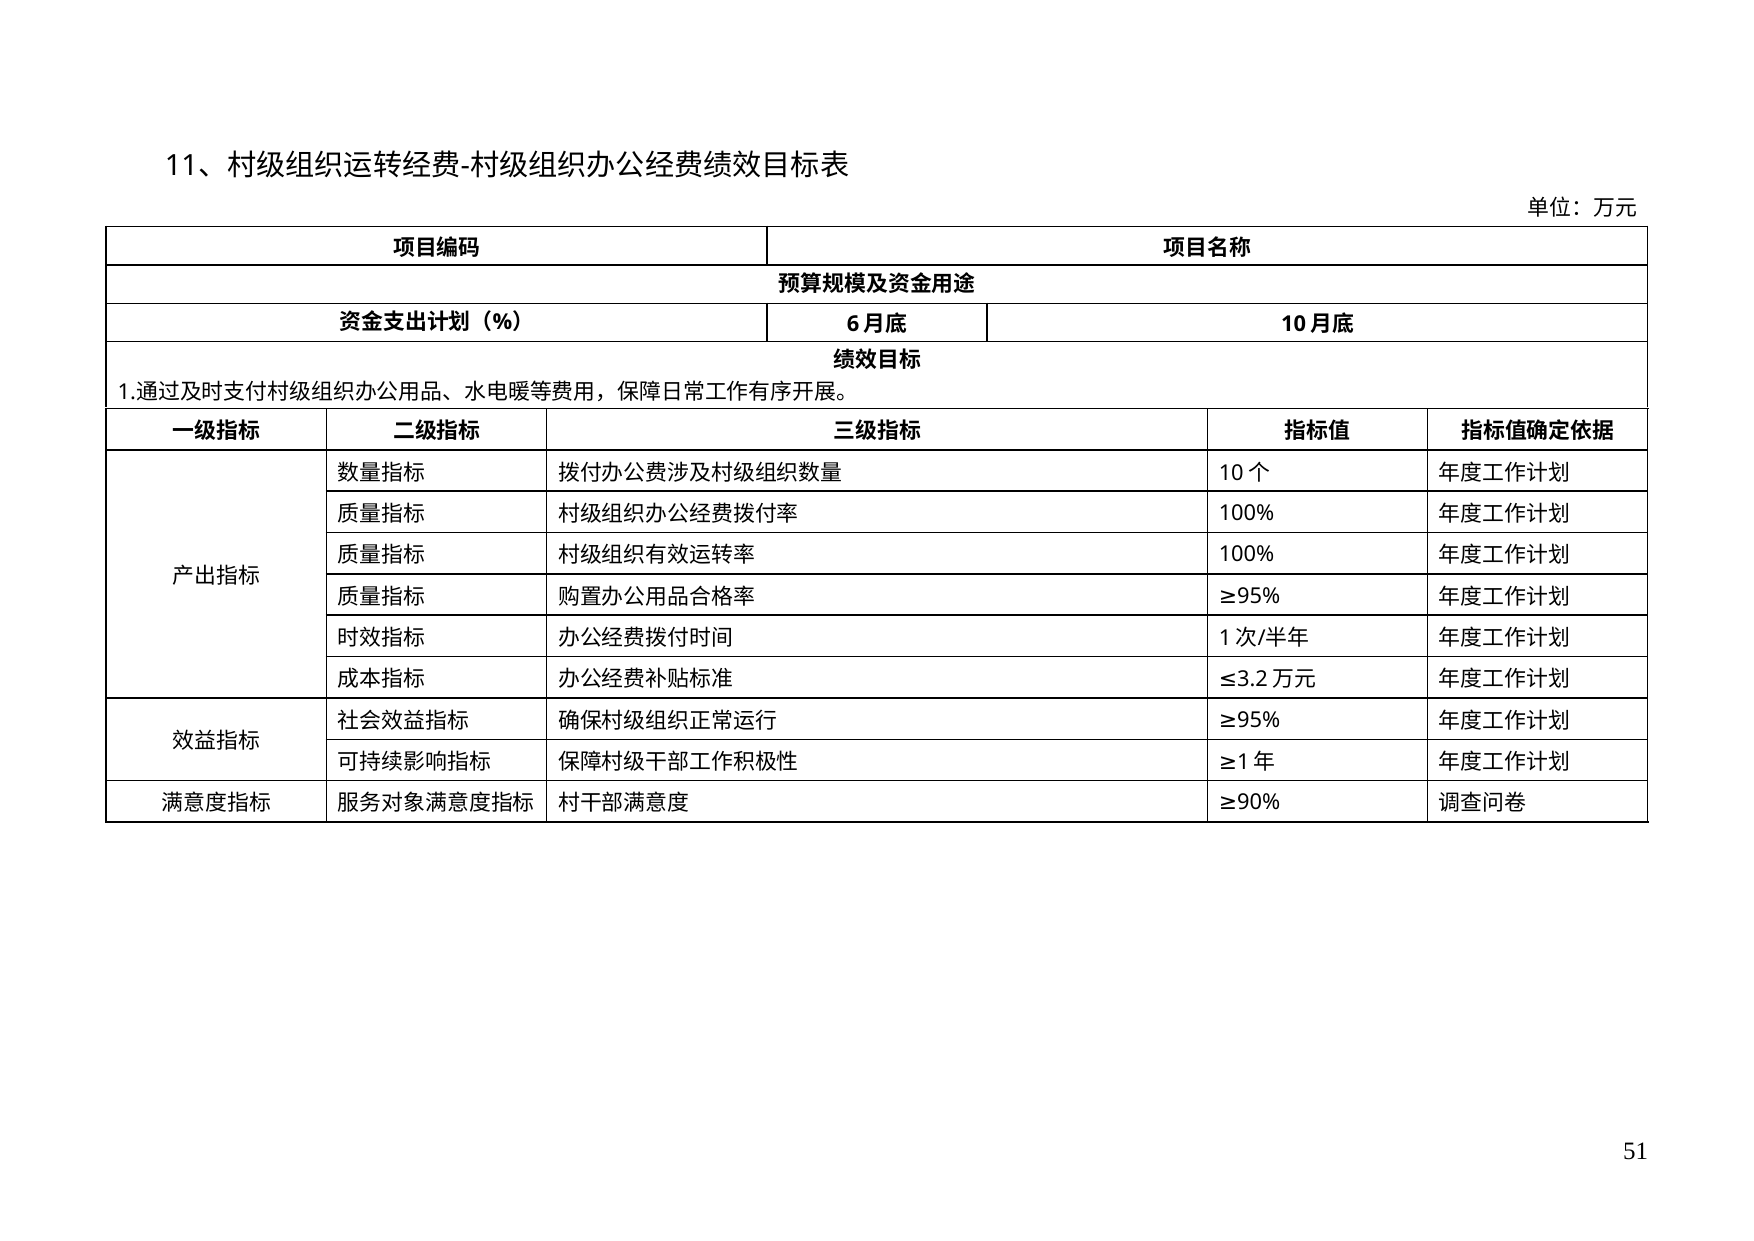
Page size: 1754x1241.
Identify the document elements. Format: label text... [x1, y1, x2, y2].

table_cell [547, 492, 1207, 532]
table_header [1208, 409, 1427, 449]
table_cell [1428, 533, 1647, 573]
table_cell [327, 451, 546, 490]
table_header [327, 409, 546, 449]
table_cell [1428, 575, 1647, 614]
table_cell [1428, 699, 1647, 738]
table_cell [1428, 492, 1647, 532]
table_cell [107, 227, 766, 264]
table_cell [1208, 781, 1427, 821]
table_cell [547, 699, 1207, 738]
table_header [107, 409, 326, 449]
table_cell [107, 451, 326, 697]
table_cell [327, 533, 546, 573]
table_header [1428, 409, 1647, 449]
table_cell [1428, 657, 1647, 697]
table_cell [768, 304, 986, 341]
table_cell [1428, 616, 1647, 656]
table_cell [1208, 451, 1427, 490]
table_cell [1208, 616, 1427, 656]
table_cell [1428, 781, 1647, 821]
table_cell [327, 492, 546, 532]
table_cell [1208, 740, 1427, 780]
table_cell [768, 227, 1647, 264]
text 11、村级组织运转经费-村级组织办公经费绩效目标表 [106, 142, 1648, 184]
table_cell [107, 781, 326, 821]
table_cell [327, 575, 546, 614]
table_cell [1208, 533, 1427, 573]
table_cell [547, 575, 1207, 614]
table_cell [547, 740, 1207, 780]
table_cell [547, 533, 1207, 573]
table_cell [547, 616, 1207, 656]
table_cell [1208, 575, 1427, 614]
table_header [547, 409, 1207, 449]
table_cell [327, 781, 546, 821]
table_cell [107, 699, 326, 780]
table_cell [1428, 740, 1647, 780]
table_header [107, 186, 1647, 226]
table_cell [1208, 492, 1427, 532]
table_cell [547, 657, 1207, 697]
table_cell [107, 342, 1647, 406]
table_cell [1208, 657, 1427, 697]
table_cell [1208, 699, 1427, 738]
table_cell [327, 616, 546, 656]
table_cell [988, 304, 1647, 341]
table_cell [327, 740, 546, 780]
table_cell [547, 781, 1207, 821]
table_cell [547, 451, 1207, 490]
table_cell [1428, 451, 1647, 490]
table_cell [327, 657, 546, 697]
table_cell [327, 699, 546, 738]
